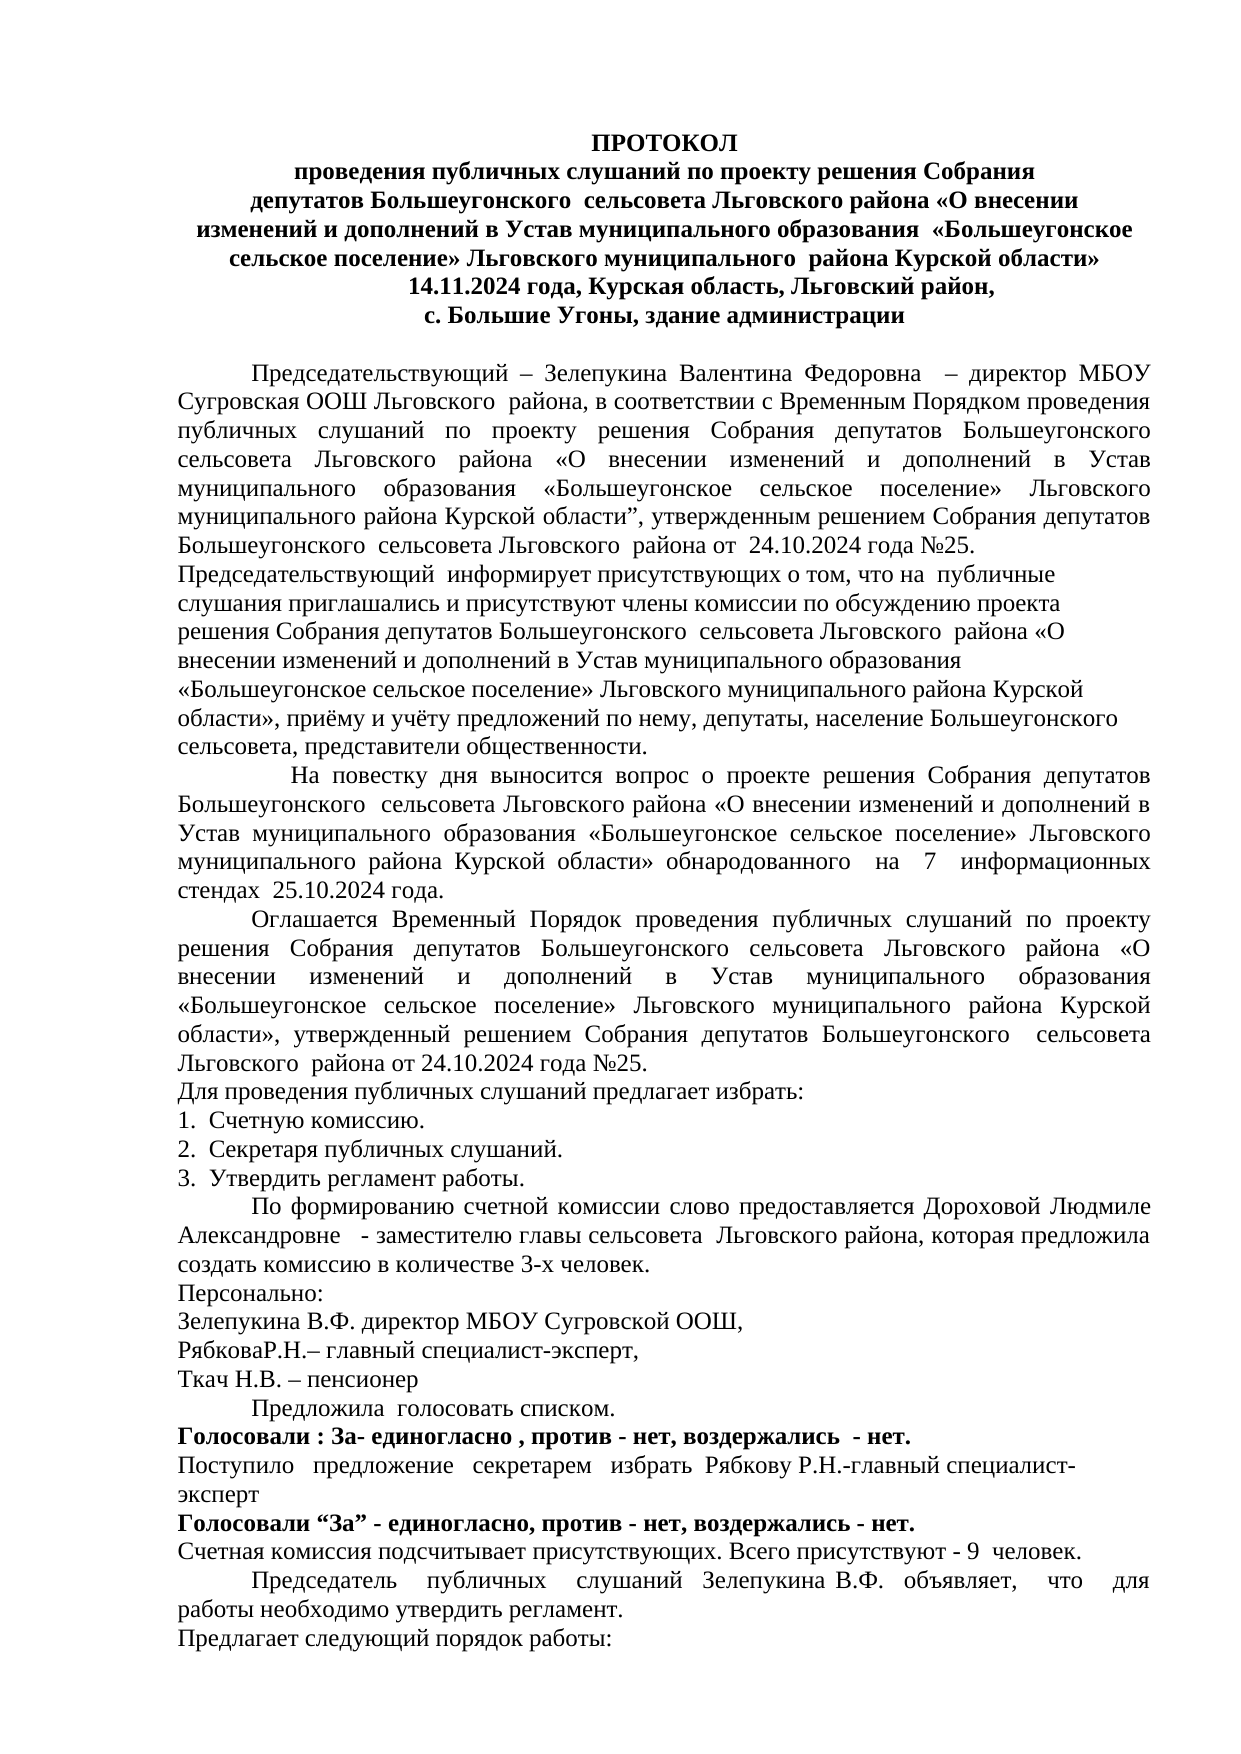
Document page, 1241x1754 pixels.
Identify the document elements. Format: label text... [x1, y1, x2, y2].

text 2. Секретаря публичных слушаний. [177, 1134, 1152, 1163]
text Голосовали “За” - единогласно, против - нет, воздержались - нет. [177, 1508, 1152, 1536]
text На повестку дня выносится вопрос о проекте решения Собрания депутатов Большеугонского сельсовета Льговского района «О внесении изменений и дополнений в Устав муниципального образования «Большеугонское сельское поселение» Льговского муниципального района Курской области» обнародованного на 7 информационных стендах 25.10.2024 года. [177, 760, 1152, 904]
text 14.11.2024 года, Курская область, Льговский район, [177, 271, 1152, 300]
text РябковаР.Н.– главный специалист-эксперт, [177, 1335, 1152, 1364]
text с. Большие Угоны, здание администрации [177, 300, 1152, 329]
text Счетная комиссия подсчитывает присутствующих. Всего присутствуют - 9 человек. [177, 1536, 1152, 1565]
text 1. Счетную комиссию. [177, 1105, 1152, 1134]
text Голосовали : За- единогласно , против - нет, воздержались - нет. [177, 1421, 1152, 1450]
text Предлагает следующий порядок работы: [177, 1623, 1152, 1651]
text ПРОТОКОЛ [177, 128, 1152, 156]
text Оглашается Временный Порядок проведения публичных слушаний по проекту решения Собрания депутатов Большеугонского сельсовета Льговского района «О внесении изменений и дополнений в Устав муниципального образования «Большеугонское сельское поселение» Льговского муниципального района Курской области», утвержденный решением Собрания депутатов Большеугонского сельсовета Льговского района от 24.10.2024 года №25. [177, 904, 1152, 1076]
text Председательствующий – Зелепукина Валентина Федоровна – директор МБОУ Сугровская ООШ Льговского района, в соответствии с Временным Порядком проведения публичных слушаний по проекту решения Собрания депутатов Большеугонского сельсовета Льговского района «О внесении изменений и дополнений в Устав муниципального образования «Большеугонское сельское поселение» Льговского муниципального района Курской области”, утвержденным решением Собрания депутатов Большеугонского сельсовета Льговского района от 24.10.2024 года №25. [177, 358, 1152, 559]
text изменений и дополнений в Устав муниципального образования «Большеугонское сельское поселение» Льговского муниципального района Курской области» [177, 214, 1152, 271]
text Ткач Н.В. – пенсионер [177, 1364, 1152, 1393]
text Зелепукина В.Ф. директор МБОУ Сугровской ООШ, [177, 1306, 1152, 1335]
text проведения публичных слушаний по проекту решения Собрания [177, 156, 1152, 185]
text Председатель публичных слушаний Зелепукина В.Ф. объявляет, что для работы необходимо утвердить регламент. [177, 1565, 1152, 1623]
text Председательствующий информирует присутствующих о том, что на публичные слушания приглашались и присутствуют члены комиссии по обсуждению проекта решения Собрания депутатов Большеугонского сельсовета Льговского района «О внесении изменений и дополнений в Устав муниципального образования «Большеугонское сельское поселение» Льговского муниципального района Курской области», приёму и учёту предложений по нему, депутаты, население Большеугонского сельсовета, представители общественности. [177, 559, 1152, 760]
text Поступило предложение секретарем избрать Рябкову Р.Н.-главный специалист-эксперт [177, 1450, 1152, 1508]
text По формированию счетной комиссии слово предоставляется Дороховой Людмиле Александровне - заместителю главы сельсовета Льговского района, которая предложила создать комиссию в количестве 3-х человек. [177, 1191, 1152, 1278]
text Для проведения публичных слушаний предлагает избрать: [177, 1076, 1152, 1105]
text Предложила голосовать списком. [177, 1393, 1152, 1421]
text Персонально: [177, 1278, 1152, 1306]
text депутатов Большеугонского сельсовета Льговского района «О внесении [177, 185, 1152, 214]
text 3. Утвердить регламент работы. [177, 1163, 1152, 1191]
